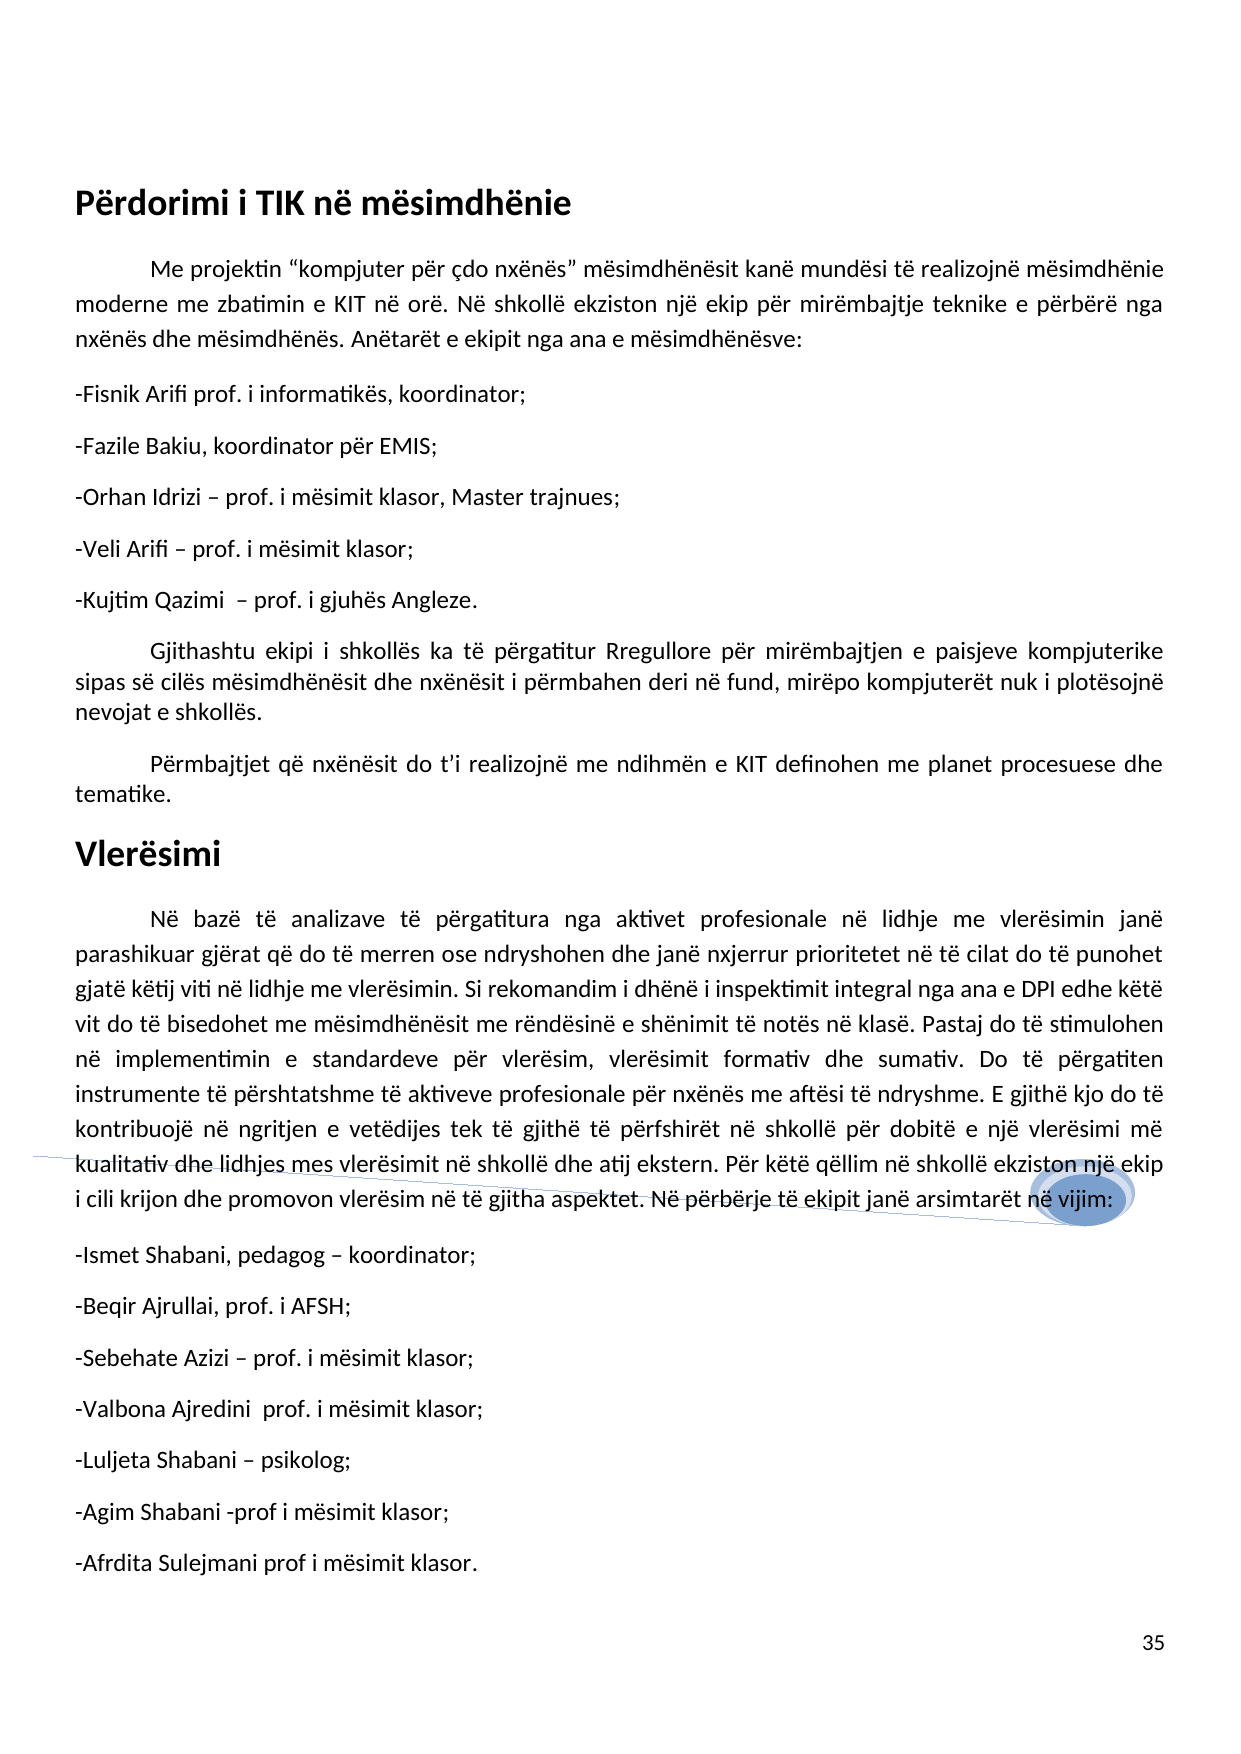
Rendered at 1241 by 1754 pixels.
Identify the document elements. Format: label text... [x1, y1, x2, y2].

text Në bazë të analizave të përgatitura nga aktivet profesionale në lidhje me vlerësimin janë parashikuar gjërat që do të merren ose ndryshohen dhe janë nxjerrur prioritetet në të cilat do të punohet gjatë këtij viti në lidhje me vlerësimin. Si rekomandim i dhënë i inspektimit integral nga ana e DPI edhe këtë vit do të bisedohet me mësimdhënësit me rëndësinë e shënimit të notës në klasë. Pastaj do të stimulohen në implementimin e standardeve për vlerësim, vlerësimit formativ dhe sumativ. Do të përgatiten instrumente të përshtatshme të aktiveve profesionale për nxënës me aftësi të ndryshme. E gjithë kjo do të kontribuojë në ngritjen e vetëdijes tek të gjithë të përfshirët në shkollë për dobitë e një vlerësimi më kualitativ dhe lidhjes mes vlerësimit në shkollë dhe atij ekstern. Për këtë qëllim në shkollë ekziston një ekip i cili krijon dhe promovon vlerësim në të gjitha aspektet. Në përbërje të ekipit janë arsimtarët në vijim: [75, 903, 1165, 1214]
text -Sebehate Azizi – prof. i mësimit klasor; [75, 1342, 1165, 1372]
text Përdorimi i TIK në mësimdhënie [75, 179, 1165, 225]
text -Beqir Ajrullai, prof. i AFSH; [75, 1290, 1165, 1321]
text -Fazile Bakiu, koordinator për EMIS; [75, 430, 1165, 461]
text Me projektin “kompjuter për çdo nxënës” mësimdhënësit kanë mundësi të realizojnë mësimdhënie moderne me zbatimin e KIT në orë. Në shkollë ekziston një ekip për mirëmbajtje teknike e përbërë nga nxënës dhe mësimdhënës. Anëtarët e ekipit nga ana e mësimdhënësve: [75, 253, 1165, 353]
text -Afrdita Sulejmani prof i mësimit klasor. [75, 1547, 1165, 1578]
text Gjithashtu ekipi i shkollës ka të përgatitur Rregullore për mirëmbajtjen e paisjeve kompjuterike sipas së cilës mësimdhënësit dhe nxënësit i përmbahen deri në fund, mirëpo kompjuterët nuk i plotësojnë nevojat e shkollës. [75, 635, 1165, 727]
text -Luljeta Shabani – psikolog; [75, 1444, 1165, 1475]
text -Orhan Idrizi – prof. i mësimit klasor, Master trajnues; [75, 481, 1165, 512]
text Përmbajtjet që nxënësit do t’i realizojnë me ndihmën e KIT definohen me planet procesuese dhe tematike. [75, 748, 1165, 809]
text -Kujtim Qazimi – prof. i gjuhës Angleze. [75, 584, 1165, 614]
text Vlerësimi [75, 830, 1165, 876]
text -Valbona Ajredini prof. i mësimit klasor; [75, 1393, 1165, 1424]
text -Ismet Shabani, pedagog – koordinator; [75, 1239, 1165, 1269]
text -Agim Shabani -prof i mësimit klasor; [75, 1496, 1165, 1526]
text -Veli Arifi – prof. i mësimit klasor; [75, 533, 1165, 563]
text -Fisnik Arifi prof. i informatikës, koordinator; [75, 379, 1165, 409]
